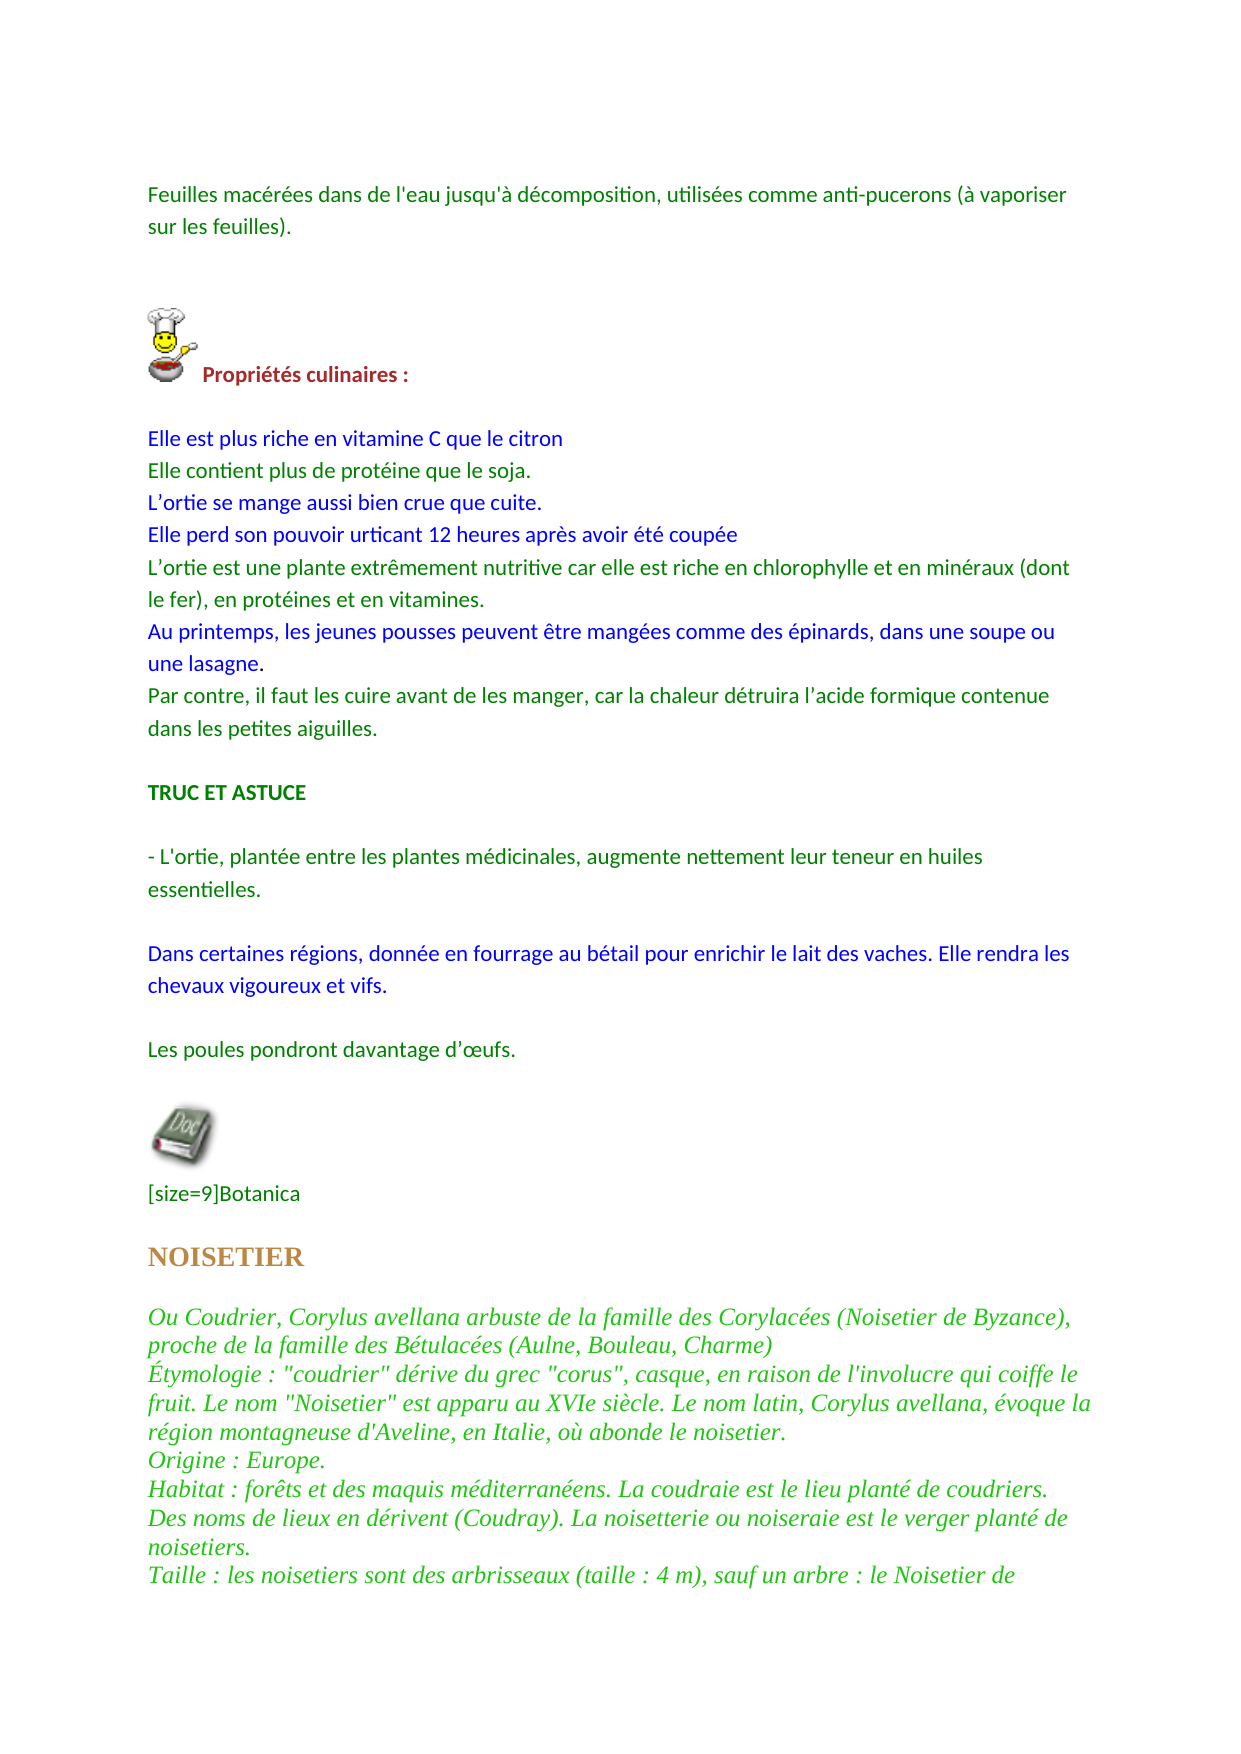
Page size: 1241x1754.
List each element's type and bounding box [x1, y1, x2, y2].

text [148, 1241, 1093, 1589]
picture [147, 1100, 223, 1175]
picture [147, 308, 203, 382]
text [148, 148, 1093, 1207]
